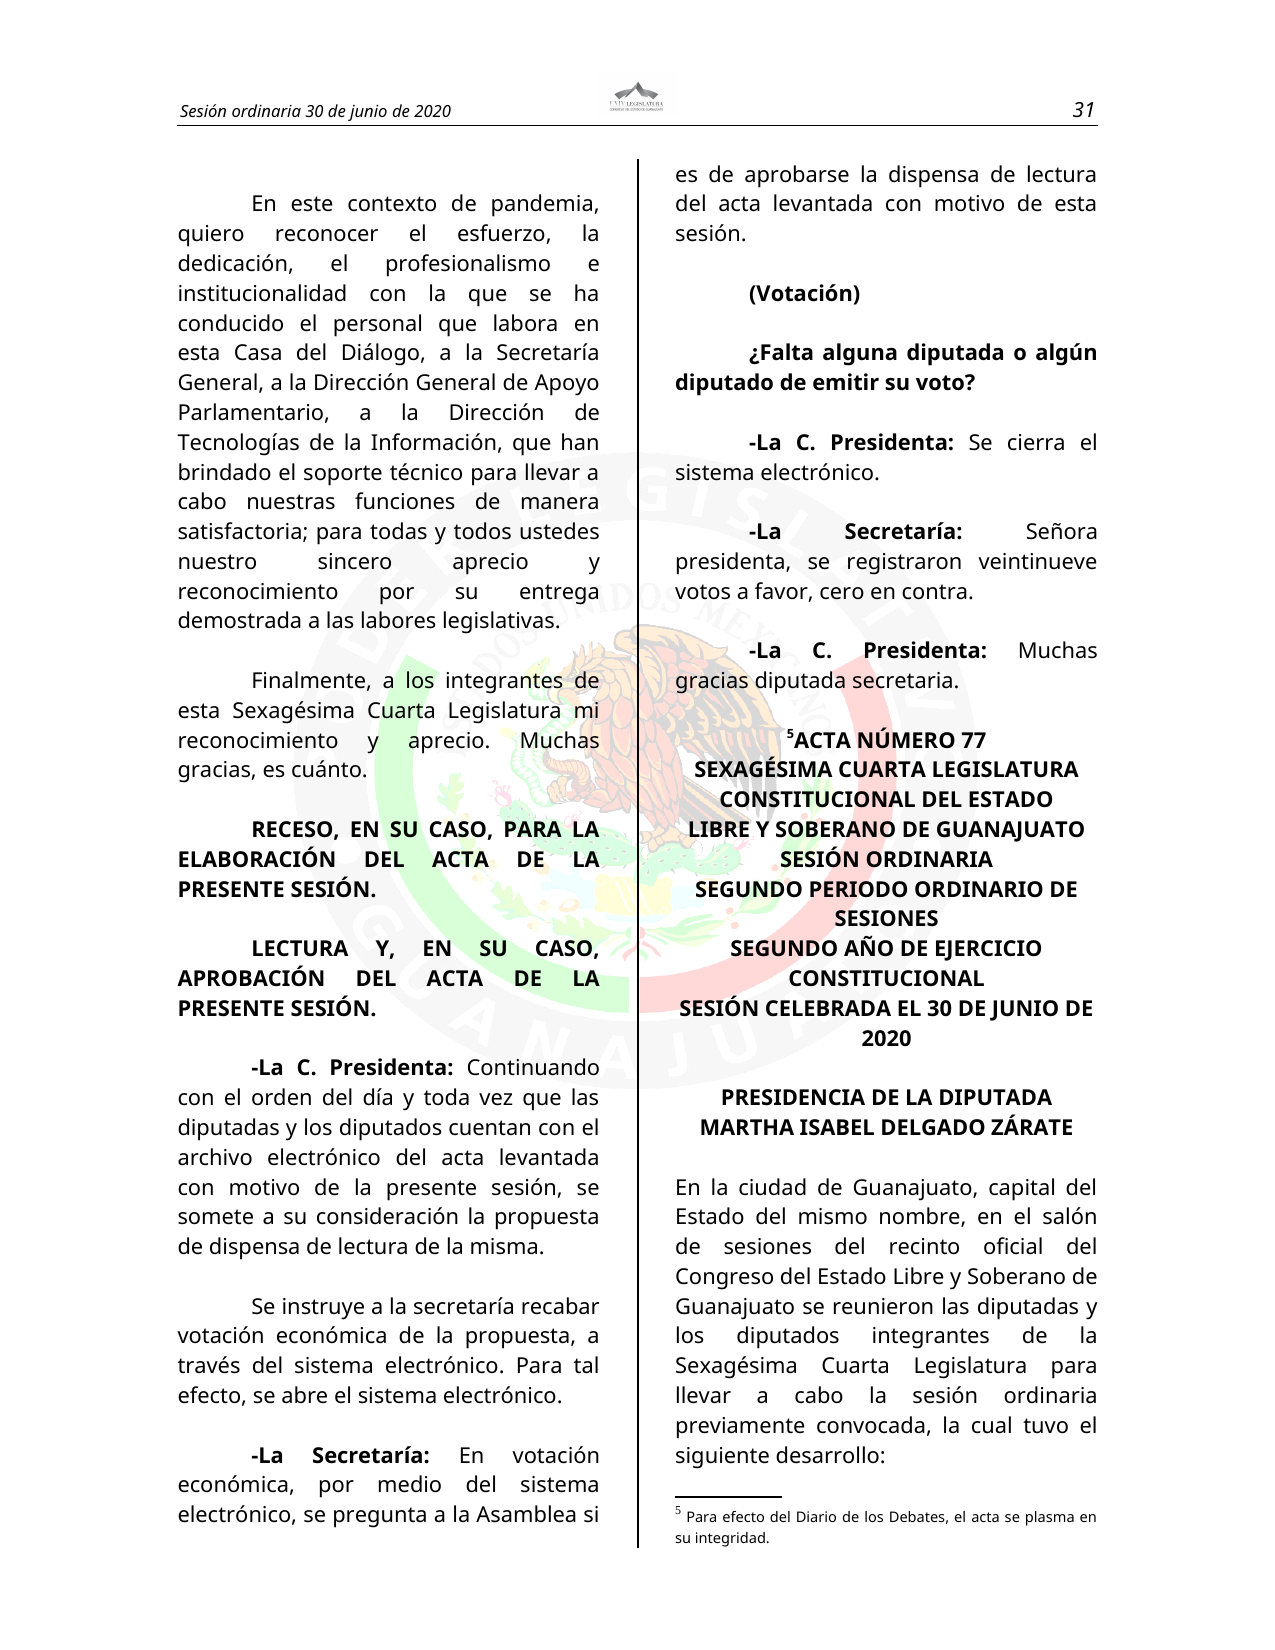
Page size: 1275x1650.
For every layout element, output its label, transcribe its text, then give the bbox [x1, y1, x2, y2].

text ¿Falta alguna diputada o algún diputado de emitir su voto? [675, 337, 1098, 397]
text PRESIDENCIA DE LA DIPUTADA MARTHA ISABEL DELGADO ZÁRATE [675, 1082, 1098, 1142]
text Finalmente, a los integrantes de esta Sexagésima Cuarta Legislatura mi reconocimiento y aprecio. Muchas gracias, es cuánto. [177, 665, 600, 784]
text SESIÓN CELEBRADA EL 30 DE JUNIO DE 2020 [675, 993, 1098, 1052]
picture [595, 73, 678, 117]
text Se instruye a la secretaría recabar votación económica de la propuesta, a través del sistema electrónico. Para tal efecto, se abre el sistema electrónico. [177, 1291, 600, 1410]
text -La Secretaría: Señora presidenta, se registraron veintinueve votos a favor, cero en contra. [675, 516, 1098, 606]
text -La C. Presidenta: Se cierra el sistema electrónico. [675, 427, 1098, 486]
text SEXAGÉSIMA CUARTA LEGISLATURA CONSTITUCIONAL DEL ESTADO [675, 754, 1098, 814]
text LECTURA Y, EN SU CASO, APROBACIÓN DEL ACTA DE LA PRESENTE SESIÓN. [177, 933, 600, 1023]
text RECESO, EN SU CASO, PARA LA ELABORACIÓN DEL ACTA DE LA PRESENTE SESIÓN. [177, 814, 600, 903]
text -La C. Presidenta: Continuando con el orden del día y toda vez que las diputadas y los diputados cuentan con el archivo electrónico del acta levantada con motivo de la presente sesión, se somete a su consideración la propuesta de dispensa de lectura de la misma. [177, 1052, 600, 1261]
text -La C. Presidenta: Muchas gracias diputada secretaria. [675, 635, 1098, 695]
text -La Secretaría: En votación económica, por medio del sistema electrónico, se pregunta a la Asamblea si es de aprobarse la dispensa de lectura del acta levantada con motivo de esta sesión. [177, 1440, 600, 1529]
text SEGUNDO AÑO DE EJERCICIO CONSTITUCIONAL [675, 933, 1098, 993]
text SESIÓN ORDINARIA [675, 844, 1098, 874]
text -La Secretaría: En votación económica, por medio del sistema electrónico, se pregunta a la Asamblea si es de aprobarse la dispensa de lectura del acta levantada con motivo de esta sesión. [675, 159, 1098, 248]
text En la ciudad de Guanajuato, capital del Estado del mismo nombre, en el salón de sesiones del recinto oficial del Congreso del Estado Libre y Soberano de Guanajuato se reunieron las diputadas y los diputados integrantes de la Sexagésima Cuarta Legislatura para llevar a cabo la sesión ordinaria previamente convocada, la cual tuvo el siguiente desarrollo: [675, 1172, 1098, 1469]
text LIBRE Y SOBERANO DE GUANAJUATO [675, 814, 1098, 844]
text ACTA NÚMERO 77 [675, 725, 1098, 754]
text En este contexto de pandemia, quiero reconocer el esfuerzo, la dedicación, el profesionalismo e institucionalidad con la que se ha conducido el personal que labora en esta Casa del Diálogo, a la Secretaría General, a la Dirección General de Apoyo Parlamentario, a la Dirección de Tecnologías de la Información, que han brindado el soporte técnico para llevar a cabo nuestras funciones de manera satisfactoria; para todas y todos ustedes nuestro sincero aprecio y reconocimiento por su entrega demostrada a las labores legislativas. [177, 188, 600, 635]
text (Votación) [675, 278, 1098, 308]
text SEGUNDO PERIODO ORDINARIO DE SESIONES [675, 874, 1098, 933]
